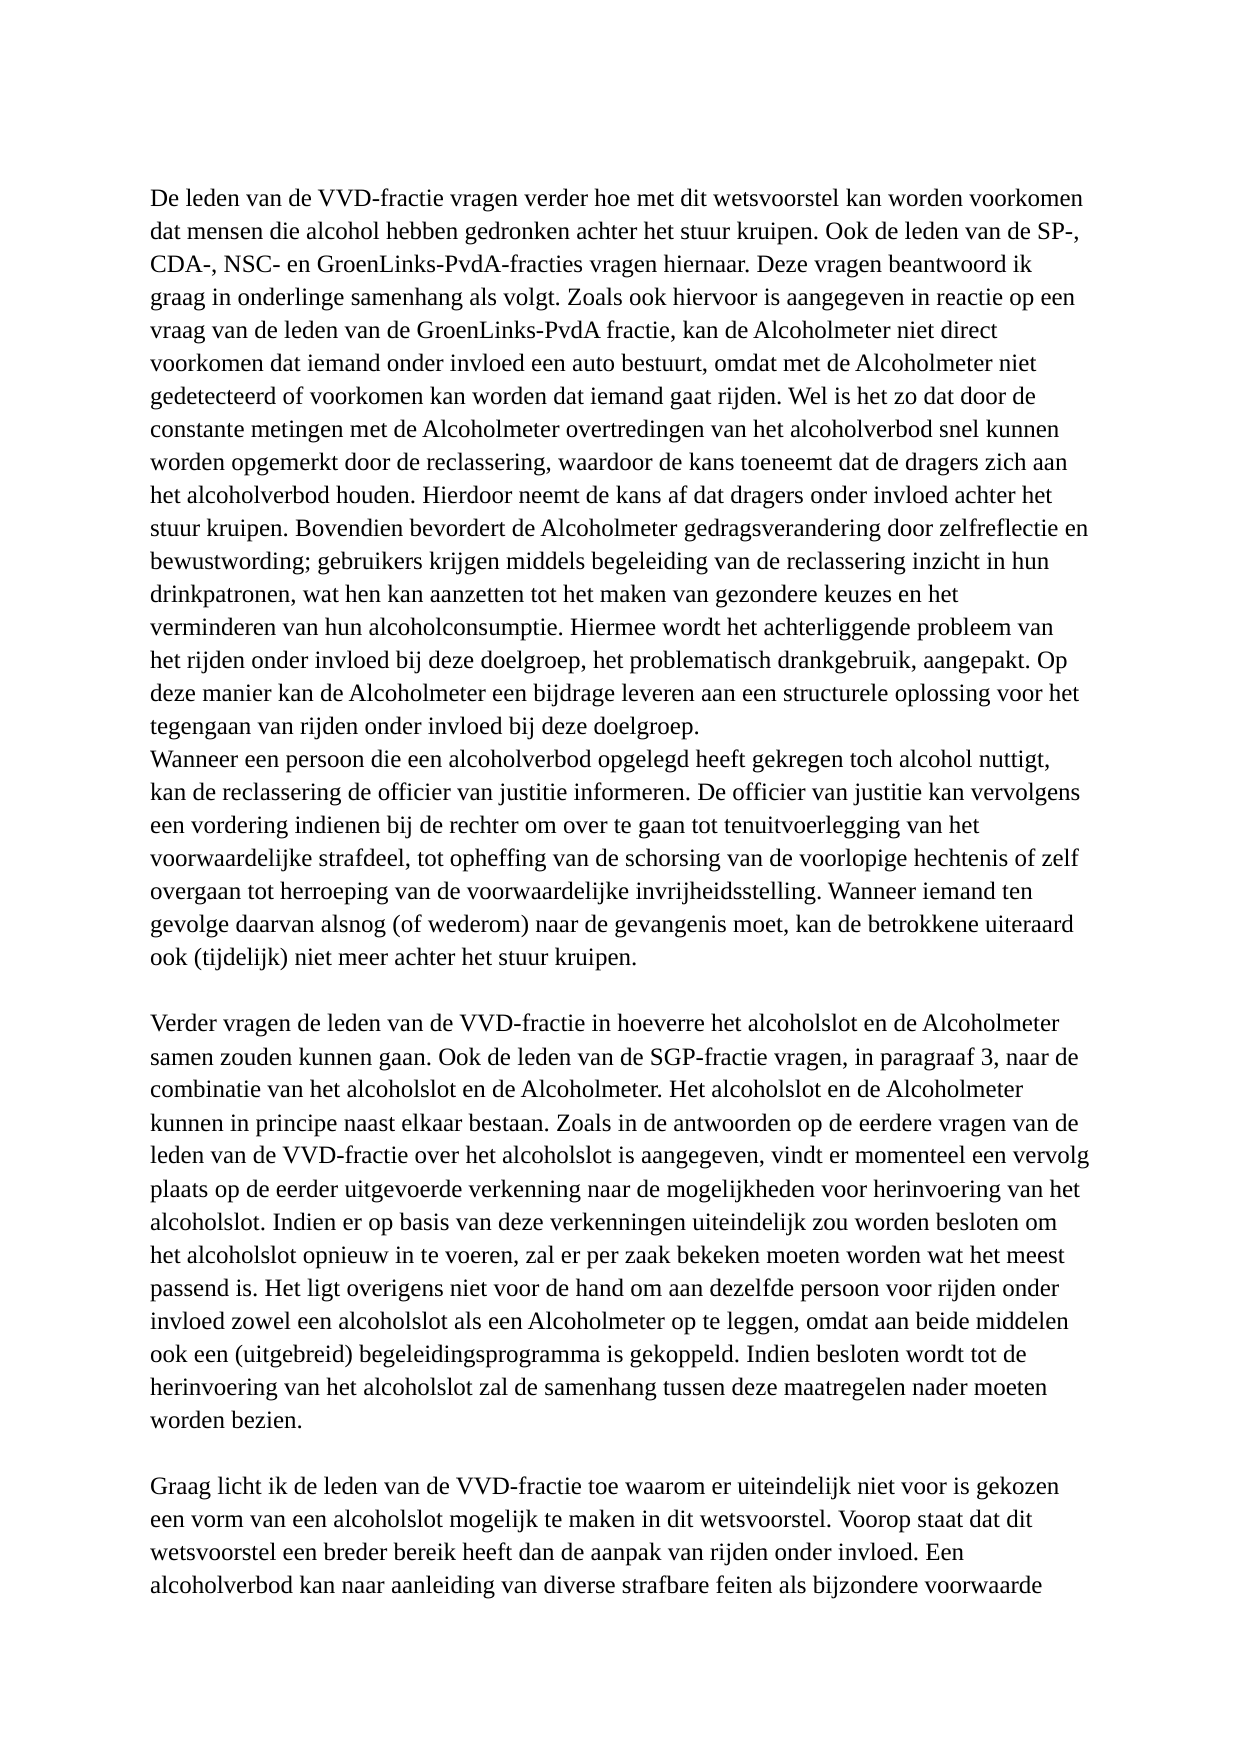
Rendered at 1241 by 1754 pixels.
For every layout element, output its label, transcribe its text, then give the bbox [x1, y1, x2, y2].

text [150, 1471, 1090, 1599]
text Verder vragen de leden van de VVD-fractie in hoeverre het alcoholslot en de Alcoholmeter samen zouden kunnen gaan. Ook de leden van de SGP-fractie vragen, in paragraaf 3, naar de combinatie van het alcoholslot en de Alcoholmeter. Het alcoholslot en de Alcoholmeter kunnen in principe naast elkaar bestaan. Zoals in de antwoorden op de eerdere vragen van de leden van de VVD-fractie over het alcoholslot is aangegeven, vindt er momenteel een vervolg plaats op de eerder uitgevoerde verkenning naar de mogelijkheden voor herinvoering van het alcoholslot. Indien er op basis van deze verkenningen uiteindelijk zou worden besloten om het alcoholslot opnieuw in te voeren, zal er per zaak bekeken moeten worden wat het meest passend is. Het ligt overigens niet voor de hand om aan dezelfde persoon voor rijden onder invloed zowel een alcoholslot als een Alcoholmeter op te leggen, omdat aan beide middelen ook een (uitgebreid) begeleidingsprogramma is gekoppeld. Indien besloten wordt tot de herinvoering van het alcoholslot zal de samenhang tussen deze maatregelen nader moeten worden bezien. [150, 1008, 1090, 1433]
text De leden van de VVD-fractie vragen verder hoe met dit wetsvoorstel kan worden voorkomen dat mensen die alcohol hebben gedronken achter het stuur kruipen. Ook de leden van de SP-, CDA-, NSC- en GroenLinks-PvdA-fracties vragen hiernaar. Deze vragen beantwoord ik graag in onderlinge samenhang als volgt. Zoals ook hiervoor is aangegeven in reactie op een vraag van de leden van de GroenLinks-PvdA fractie, kan de Alcoholmeter niet direct voorkomen dat iemand onder invloed een auto bestuurt, omdat met de Alcoholmeter niet gedetecteerd of voorkomen kan worden dat iemand gaat rijden. Wel is het zo dat door de constante metingen met de Alcoholmeter overtredingen van het alcoholverbod snel kunnen worden opgemerkt door de reclassering, waardoor de kans toeneemt dat de dragers zich aan het alcoholverbod houden. Hierdoor neemt de kans af dat dragers onder invloed achter het stuur kruipen. Bovendien bevordert de Alcoholmeter gedragsverandering door zelfreflectie en bewustwording; gebruikers krijgen middels begeleiding van de reclassering inzicht in hun drinkpatronen, wat hen kan aanzetten tot het maken van gezondere keuzes en het verminderen van hun alcoholconsumptie. Hiermee wordt het achterliggende probleem van het rijden onder invloed bij deze doelgroep, het problematisch drankgebruik, aangepakt. Op deze manier kan de Alcoholmeter een bijdrage leveren aan een structurele oplossing voor het tegengaan van rijden onder invloed bij deze doelgroep. Wanneer een persoon die een alcoholverbod opgelegd heeft gekregen toch alcohol nuttigt, kan de reclassering de officier van justitie informeren. De officier van justitie kan vervolgens een vordering indienen bij de rechter om over te gaan tot tenuitvoerlegging van het voorwaardelijke strafdeel, tot opheffing van de schorsing van de voorlopige hechtenis of zelf overgaan tot herroeping van de voorwaardelijke invrijheidsstelling. Wanneer iemand ten gevolge daarvan alsnog (of wederom) naar de gevangenis moet, kan de betrokkene uiteraard ook (tijdelijk) niet meer achter het stuur kruipen. [150, 183, 1090, 971]
